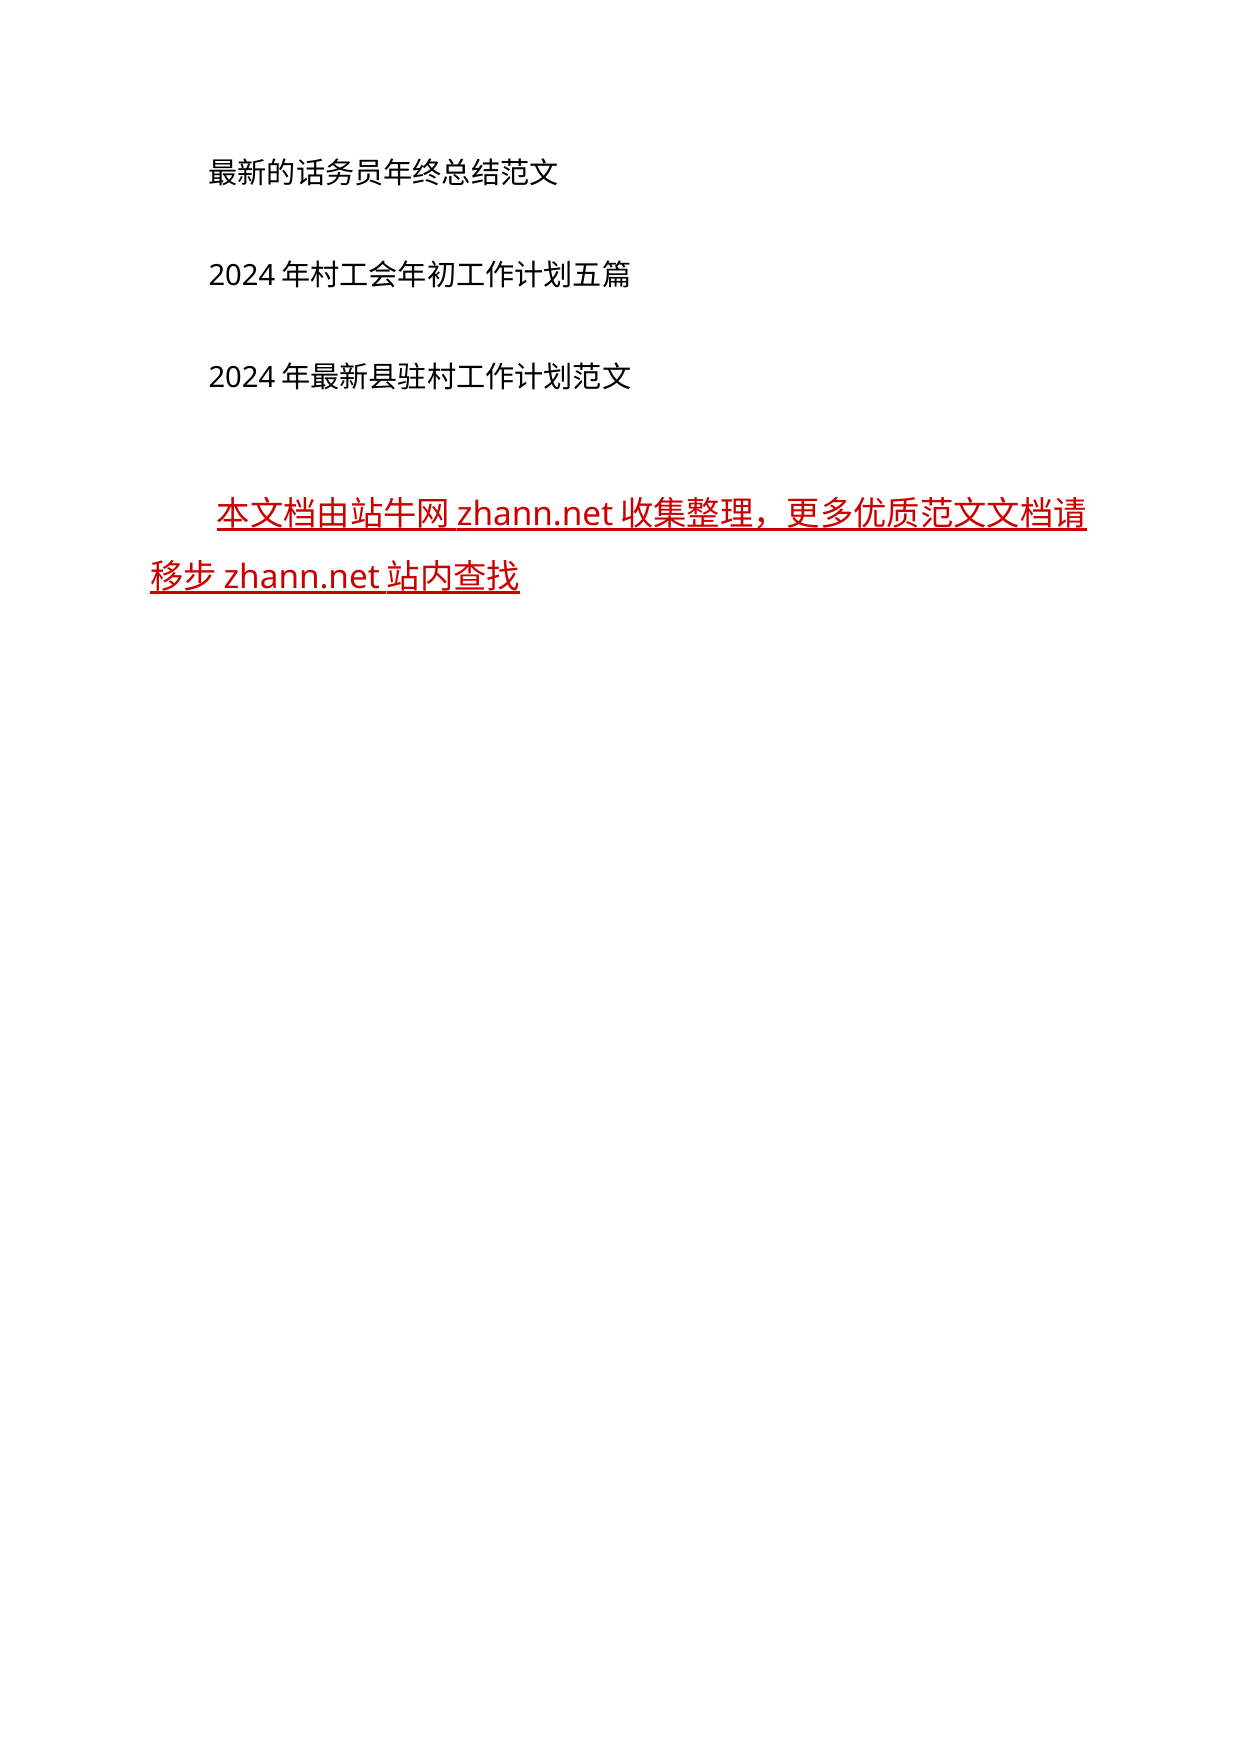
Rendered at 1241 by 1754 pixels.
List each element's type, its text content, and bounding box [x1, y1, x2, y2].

text 2024年村工会年初工作计划五篇 [150, 252, 1090, 294]
text 本文档由站牛网zhann.net收集整理，更多优质范文文档请移步zhann.net站内查找 [150, 487, 1090, 598]
text 2024年最新县驻村工作计划范文 [150, 354, 1090, 396]
text 最新的话务员年终总结范文 [150, 150, 1090, 192]
